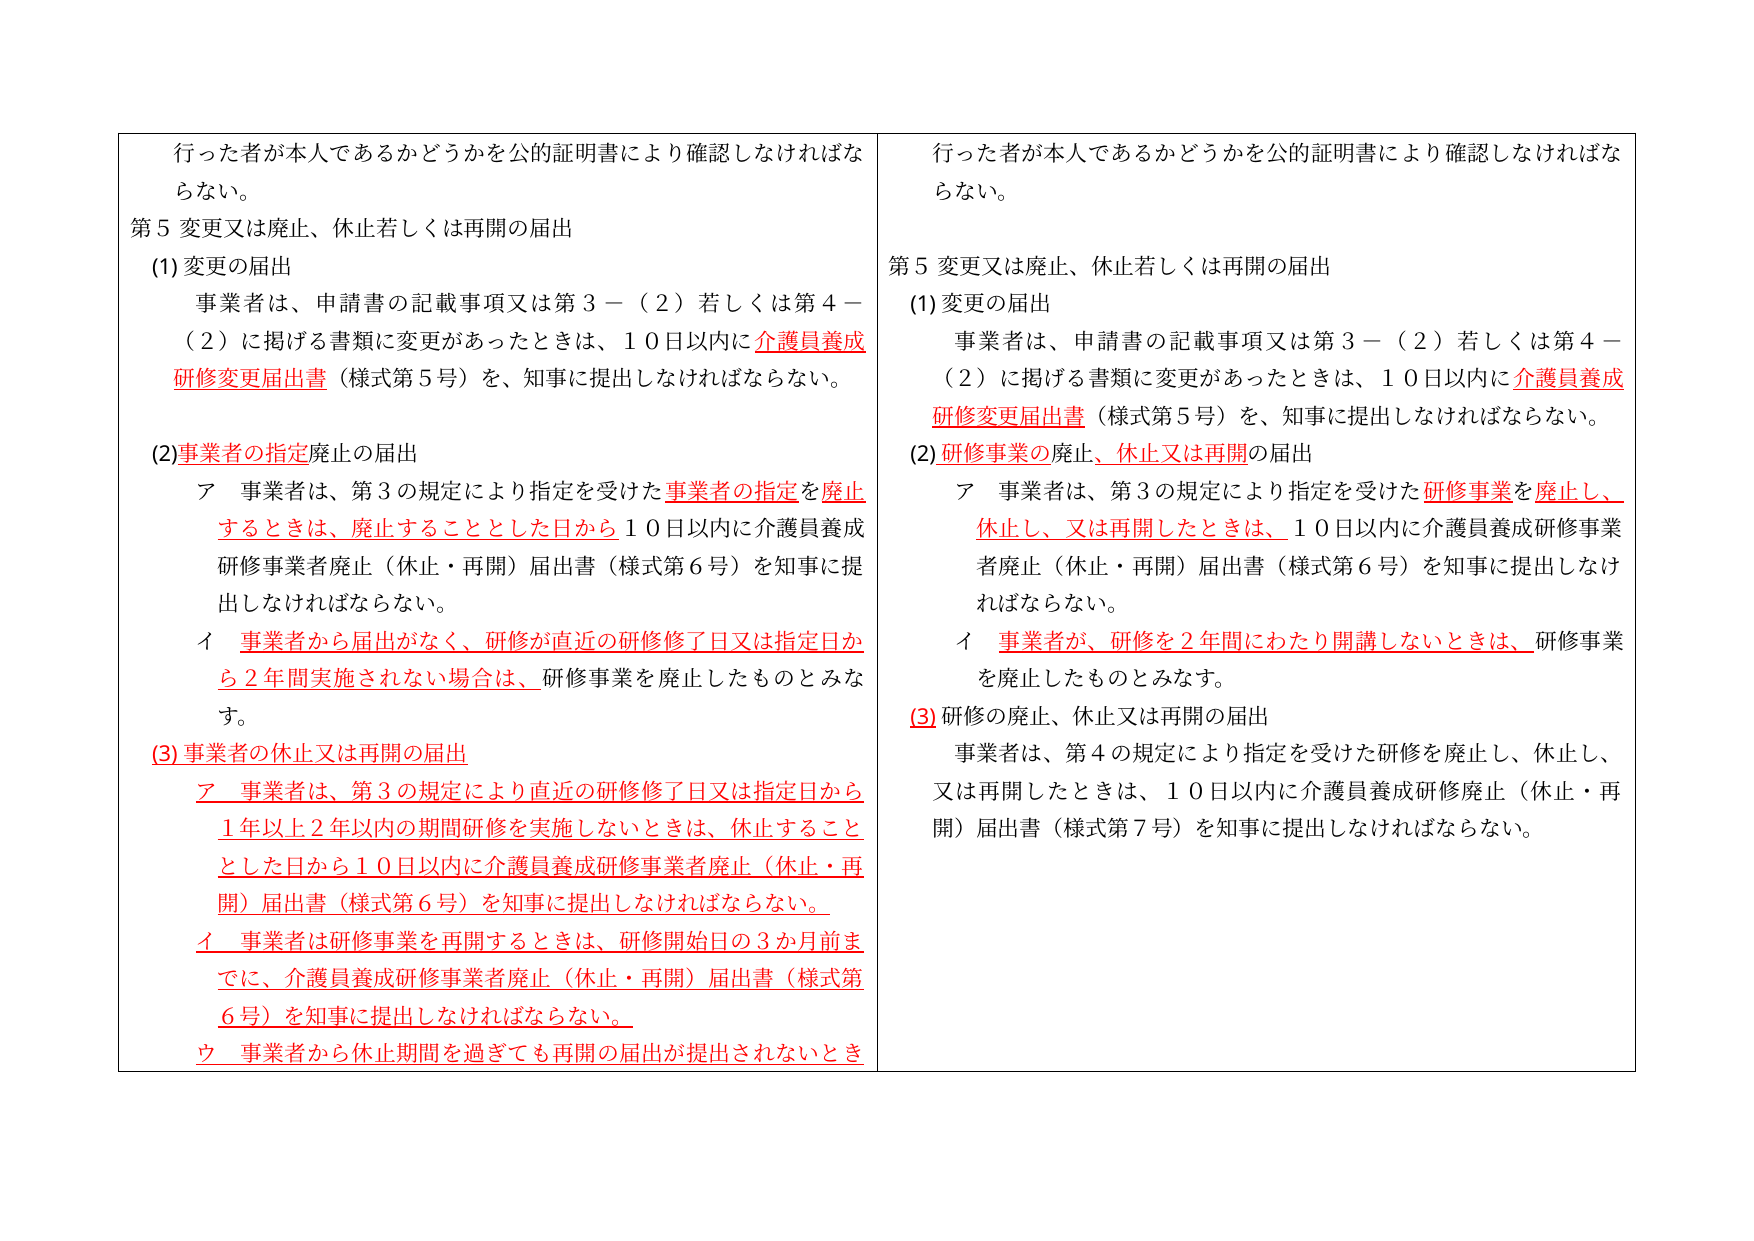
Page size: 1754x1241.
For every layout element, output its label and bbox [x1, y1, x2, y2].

table_cell [119, 134, 877, 1071]
table_cell [878, 134, 1635, 1071]
